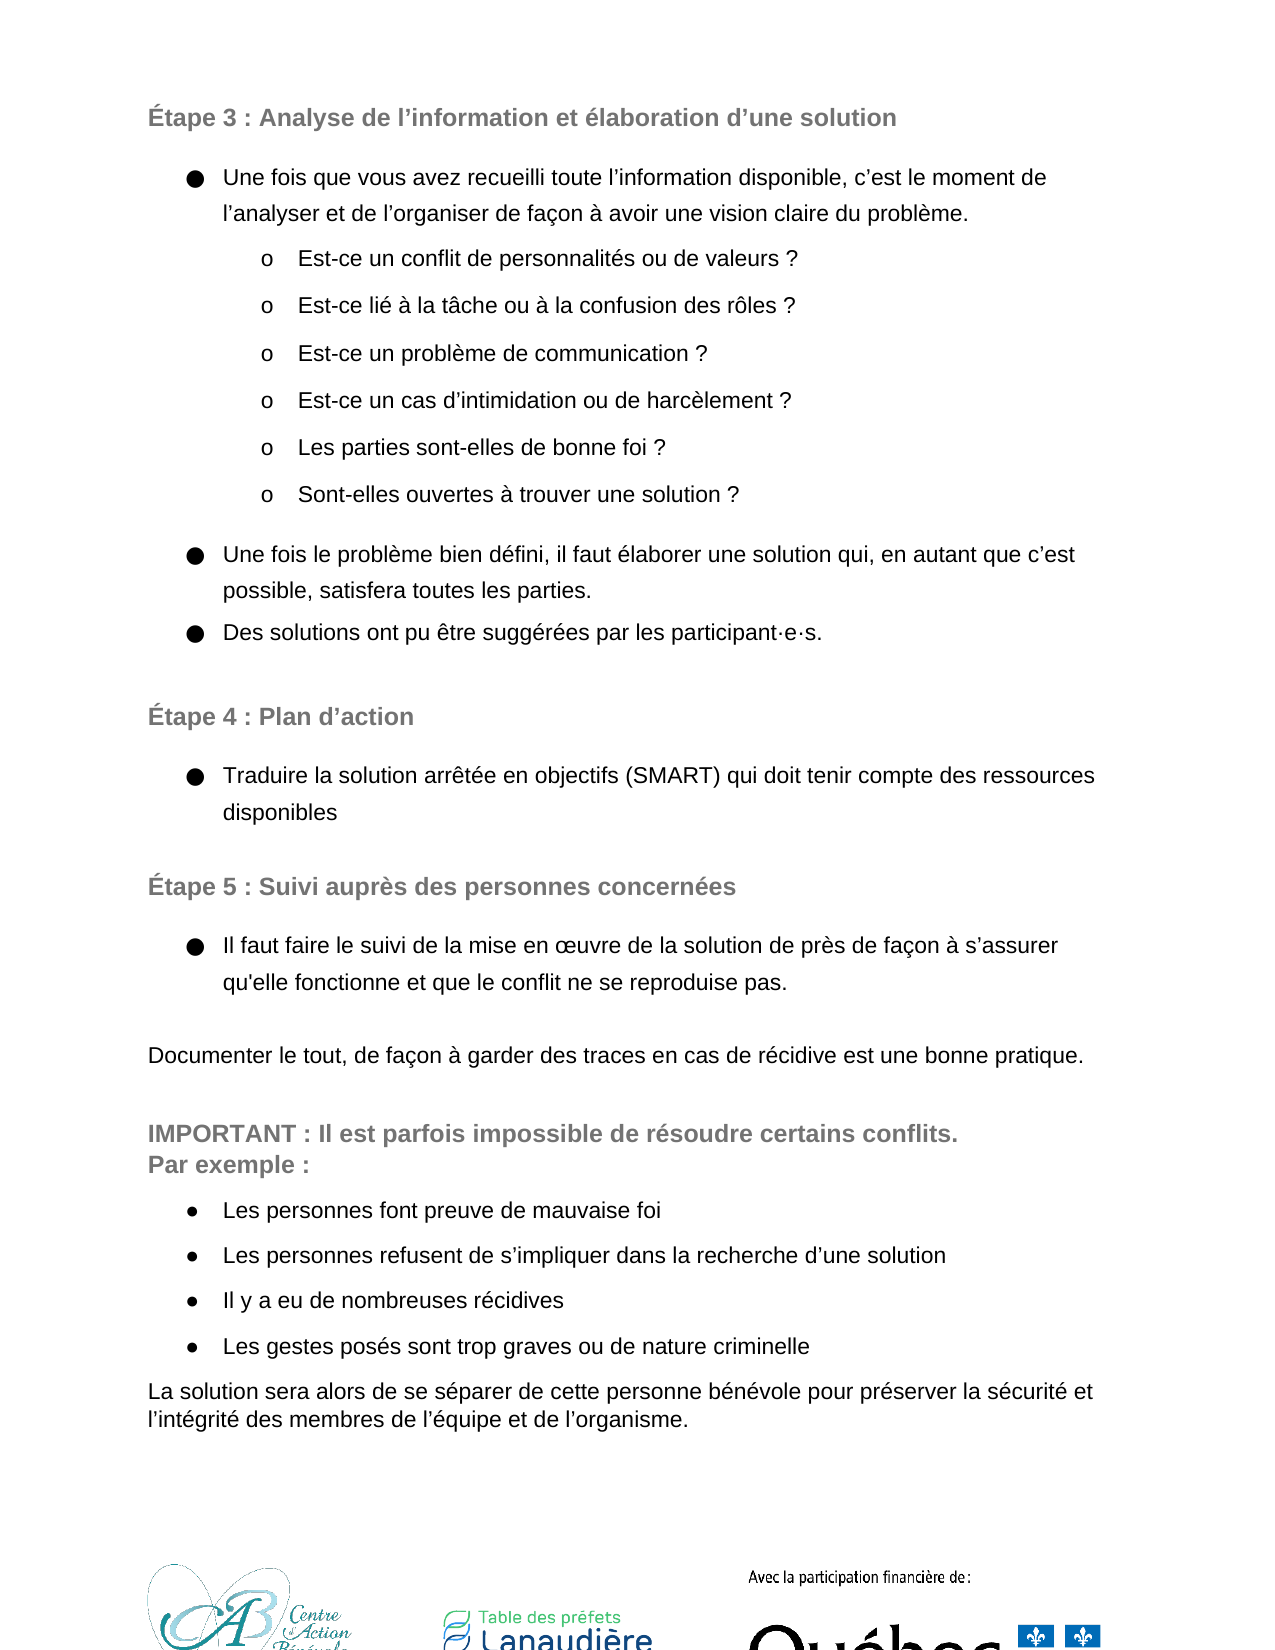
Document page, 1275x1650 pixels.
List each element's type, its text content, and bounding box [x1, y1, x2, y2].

list Est-ce un problème de communication ? [260, 340, 1127, 368]
text IMPORTANT : Il est parfois impossible de résoudre certains conflits. [148, 1118, 1127, 1147]
text Étape 4 : Plan d’action [148, 702, 1127, 731]
text Étape 3 : Analyse de l’information et élaboration d’une solution [148, 103, 1127, 132]
list Une fois que vous avez recueilli toute l’information disponible, c’est le moment de l’analyser et de l’organiser de façon à avoir une vision claire du problème. [185, 151, 1127, 227]
list Les personnes font preuve de mauvaise foi [185, 1197, 1127, 1224]
picture [433, 1597, 663, 1650]
picture [147, 1564, 354, 1650]
text Par exemple : [148, 1149, 1127, 1178]
text Étape 5 : Suivi auprès des personnes concernées [148, 872, 1127, 901]
list Les gestes posés sont trop graves ou de nature criminelle [185, 1333, 1127, 1359]
list Il faut faire le suivi de la mise en œuvre de la solution de près de façon à s’assurer qu'elle fonctionne et que le conflit ne se reproduise pas. [185, 920, 1127, 995]
list Il y a eu de nombreuses récidives [185, 1287, 1127, 1314]
list Une fois le problème bien défini, il faut élaborer une solution qui, en autant que c’est possible, satisfera toutes les parties. [185, 528, 1127, 604]
list Les parties sont-elles de bonne foi ? [260, 434, 1127, 462]
picture [748, 1570, 1101, 1650]
list Traduire la solution arrêtée en objectifs (SMART) qui doit tenir compte des ressources disponibles [185, 749, 1127, 825]
list Est-ce un conflit de personnalités ou de valeurs ? [260, 245, 1127, 274]
text La solution sera alors de se séparer de cette personne bénévole pour préserver la sécurité et l’intégrité des membres de l’équipe et de l’organisme. [148, 1378, 1127, 1432]
list Des solutions ont pu être suggérées par les participant·e·s. [185, 606, 1127, 653]
list Est-ce un cas d’intimidation ou de harcèlement ? [260, 387, 1127, 415]
text Documenter le tout, de façon à garder des traces en cas de récidive est une bonne pratique. [148, 1042, 1127, 1069]
list Sont-elles ouvertes à trouver une solution ? [260, 481, 1127, 509]
list Est-ce lié à la tâche ou à la confusion des rôles ? [260, 292, 1127, 321]
list Les personnes refusent de s’impliquer dans la recherche d’une solution [185, 1242, 1127, 1269]
